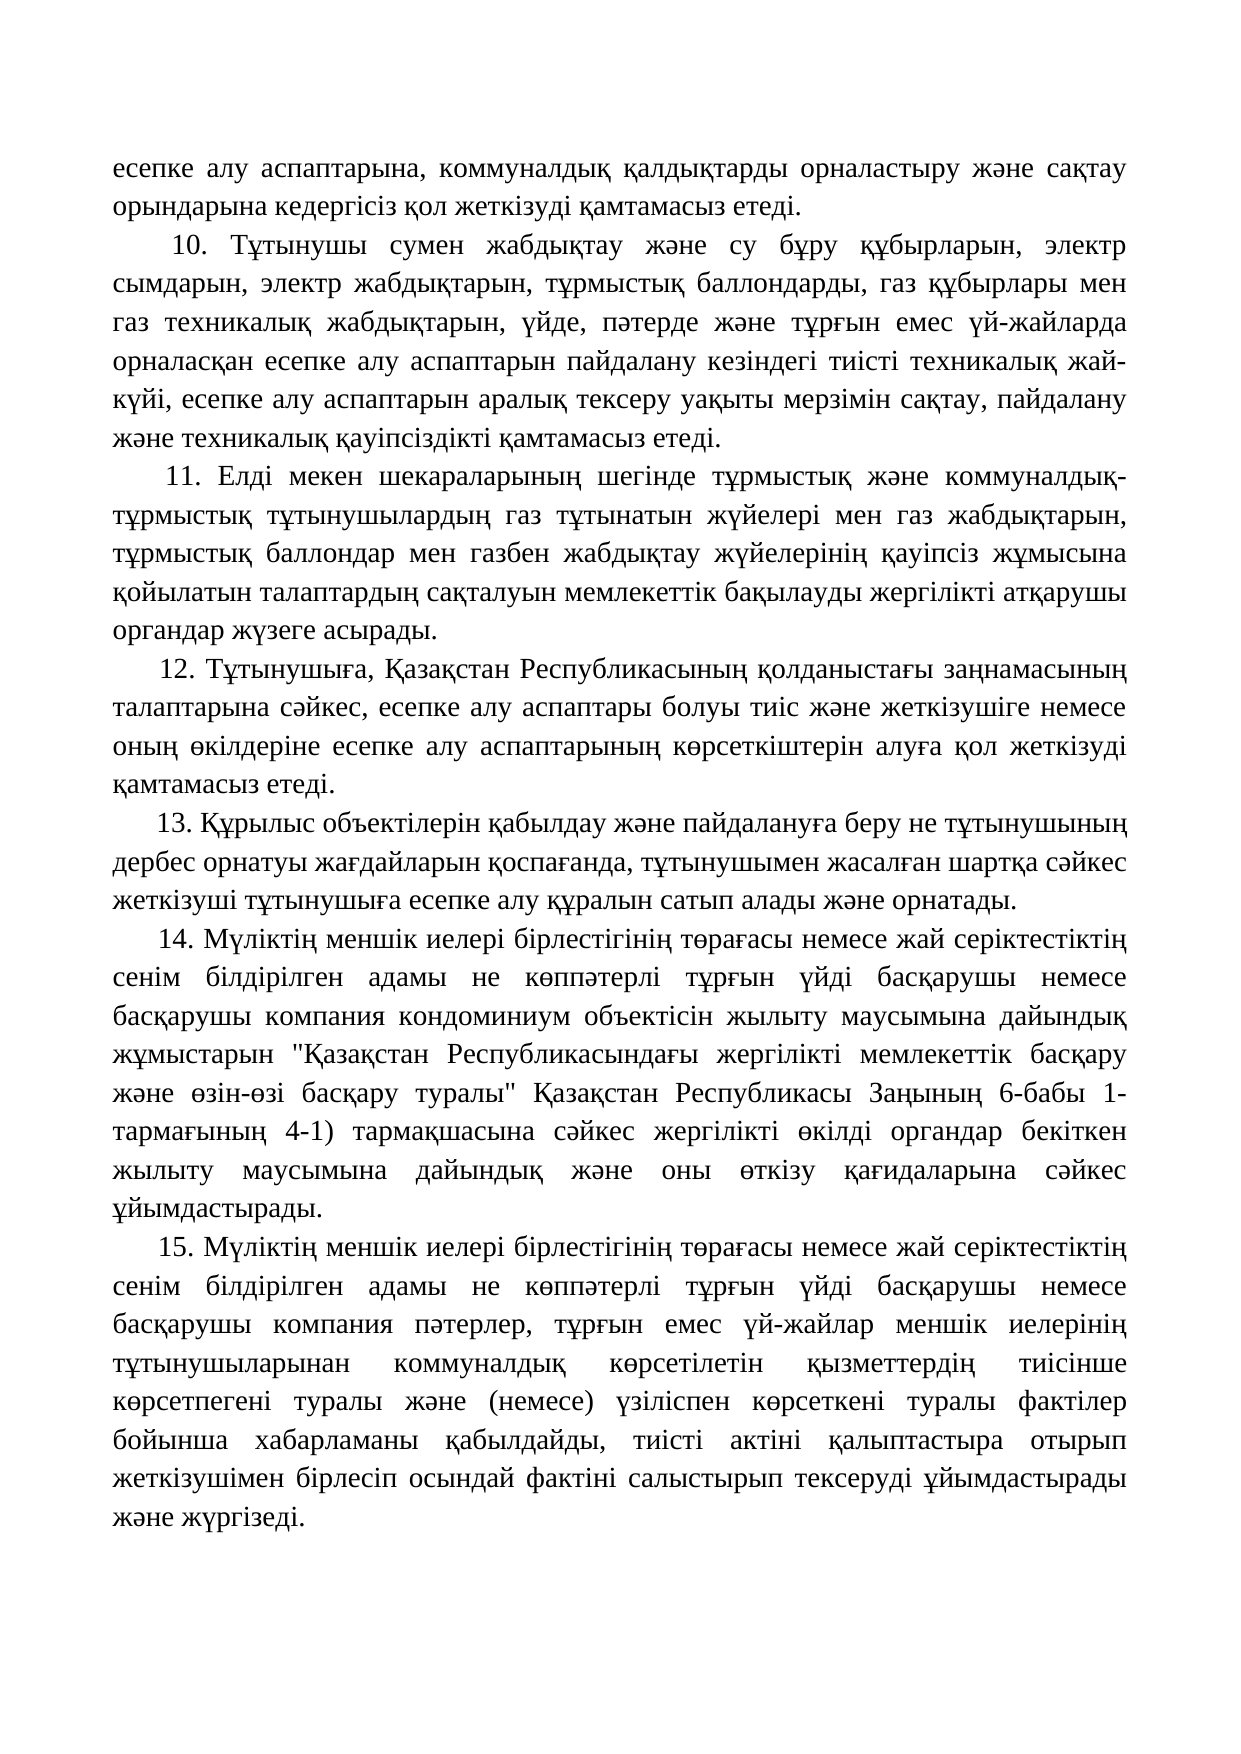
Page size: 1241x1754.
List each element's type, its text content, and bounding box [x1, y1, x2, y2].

text 15. Мүліктің меншік иелері бірлестігінің төрағасы немесе жай серіктестіктің сенім білдірілген адамы не көппәтерлі тұрғын үйді басқарушы немесе басқарушы компания пәтерлер, тұрғын емес үй-жайлар меншік иелерінің тұтынушыларынан коммуналдық көрсетілетін қызметтердің тиісінше көрсетпегені туралы және (немесе) үзіліспен көрсеткені туралы фактілер бойынша хабарламаны қабылдайды, тиісті актіні қалыптастыра отырып жеткізушімен бірлесіп осындай фактіні салыстырып тексеруді ұйымдастырады және жүргізеді. [112, 1229, 1128, 1532]
text 14. Мүліктің меншік иелері бірлестігінің төрағасы немесе жай серіктестіктің сенім білдірілген адамы не көппәтерлі тұрғын үйді басқарушы немесе басқарушы компания кондоминиум объектісін жылыту маусымына дайындық жұмыстарын "Қазақстан Республикасындағы жергілікті мемлекеттік басқару және өзін-өзі басқару туралы" Қазақстан Республикасы Заңының 6-бабы 1-тармағының 4-1) тармақшасына сәйкес жергілікті өкілді органдар бекіткен жылыту маусымына дайындық және оны өткізу қағидаларына сәйкес ұйымдастырады. [112, 921, 1128, 1224]
text 12. Тұтынушыға, Қазақстан Республикасының қолданыстағы заңнамасының талаптарына сәйкес, есепке алу аспаптары болуы тиіс және жеткізушіге немесе оның өкілдеріне есепке алу аспаптарының көрсеткіштерін алуға қол жеткізуді қамтамасыз етеді. [112, 651, 1128, 800]
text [112, 150, 1128, 222]
text 13. Құрылыс объектілерін қабылдау және пайдалануға беру не тұтынушының дербес орнатуы жағдайларын қоспағанда, тұтынушымен жасалған шартқа сәйкес жеткізуші тұтынушыға есепке алу құралын сатып алады және орнатады. [112, 805, 1128, 916]
text 11. Елді мекен шекараларының шегінде тұрмыстық және коммуналдық-тұрмыстық тұтынушылардың газ тұтынатын жүйелері мен газ жабдықтарын, тұрмыстық баллондар мен газбен жабдықтау жүйелерінің қауіпсіз жұмысына қойылатын талаптардың сақталуын мемлекеттік бақылауды жергілікті атқарушы органдар жүзеге асырады. [112, 458, 1128, 646]
text 10. Тұтынушы сумен жабдықтау және су бұру құбырларын, электр сымдарын, электр жабдықтарын, тұрмыстық баллондарды, газ құбырлары мен газ техникалық жабдықтарын, үйде, пәтерде және тұрғын емес үй-жайларда орналасқан есепке алу аспаптарын пайдалану кезіндегі тиісті техникалық жай-күйі, есепке алу аспаптарын аралық тексеру уақыты мерзімін сақтау, пайдалану және техникалық қауіпсіздікті қамтамасыз етеді. [112, 227, 1128, 453]
